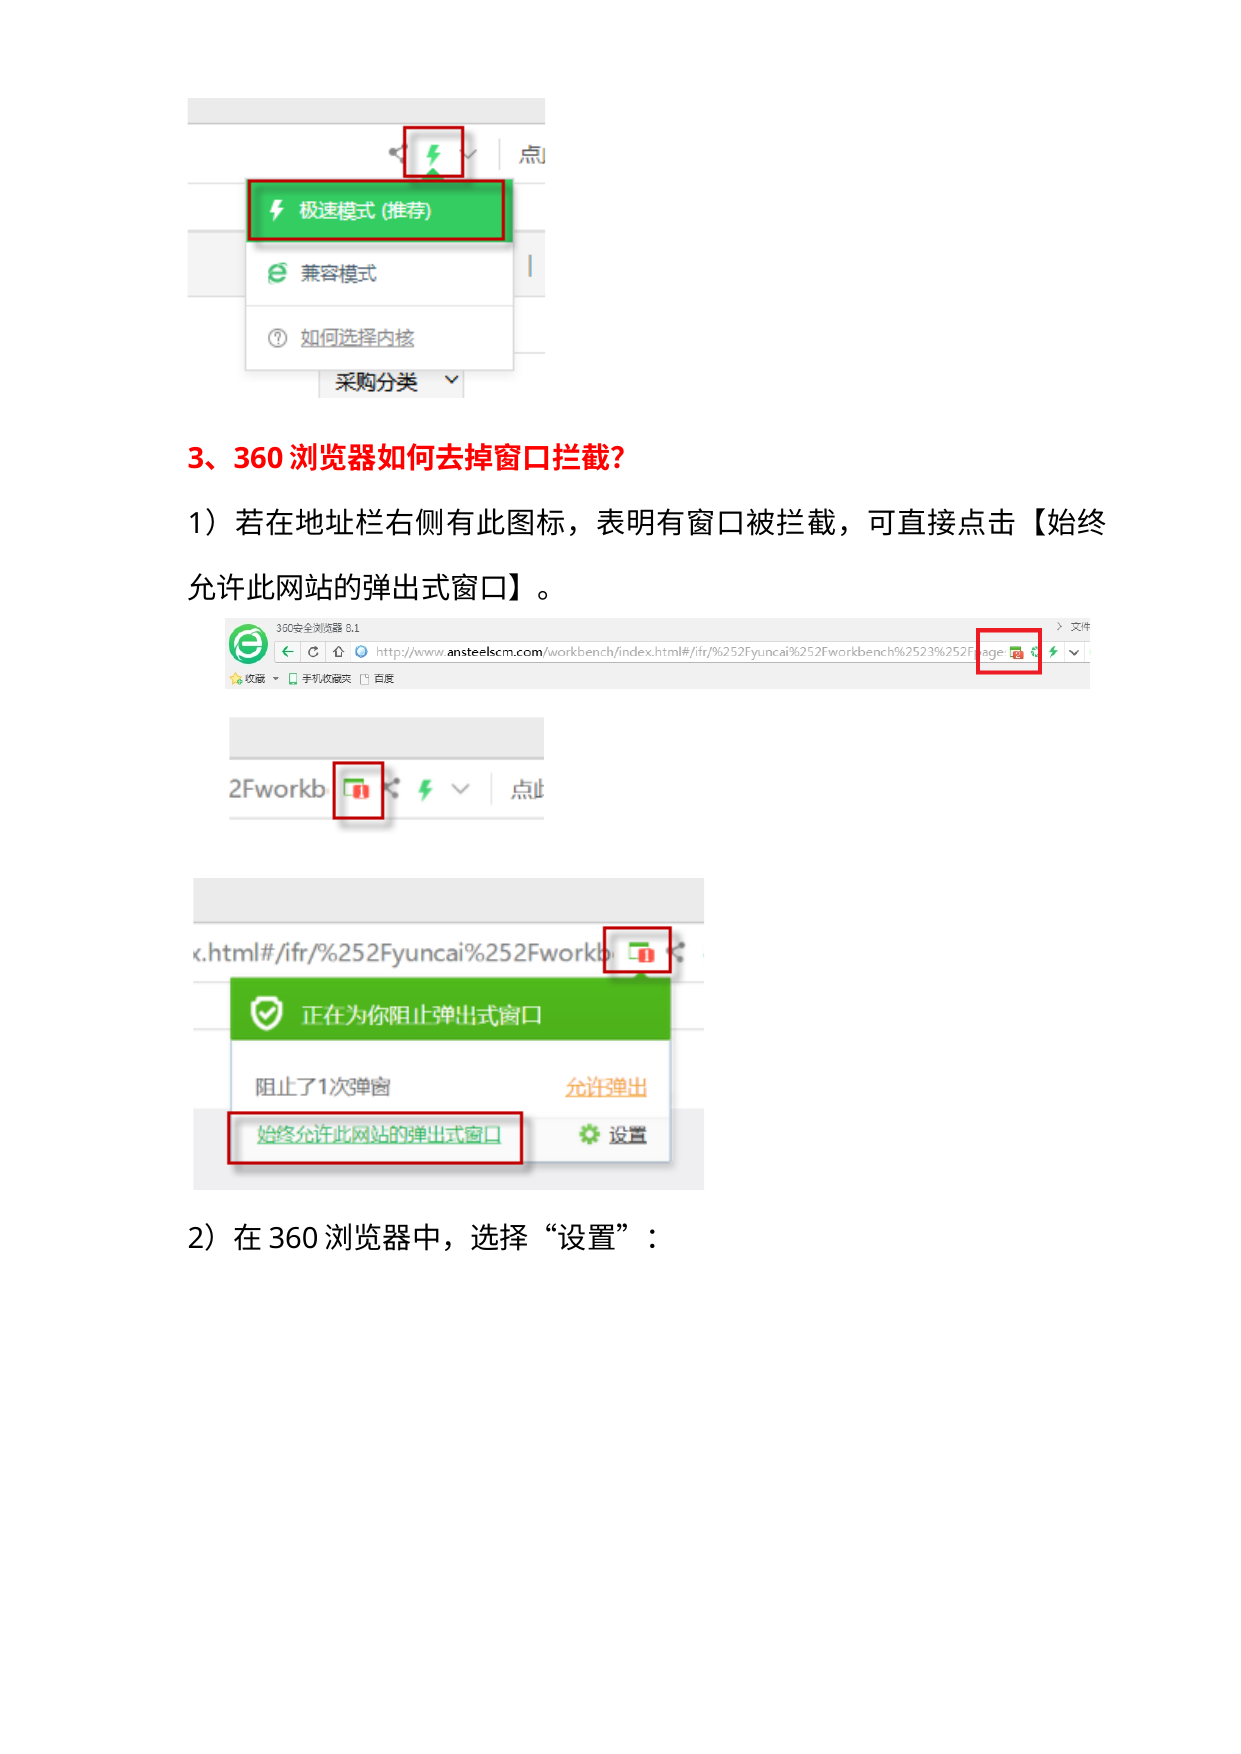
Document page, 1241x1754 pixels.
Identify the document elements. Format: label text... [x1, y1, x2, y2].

picture [225, 716, 544, 853]
picture [225, 618, 1091, 689]
text 3、360浏览器如何去掉窗口拦截？ [187, 424, 1107, 489]
text 2）在360浏览器中，选择“设置”： [187, 1204, 1107, 1269]
text 1）若在地址栏右侧有此图标，表明有窗口被拦截，可直接点击【始终允许此网站的弹出式窗口】。 [187, 489, 1107, 619]
picture [187, 98, 546, 398]
picture [193, 878, 705, 1190]
